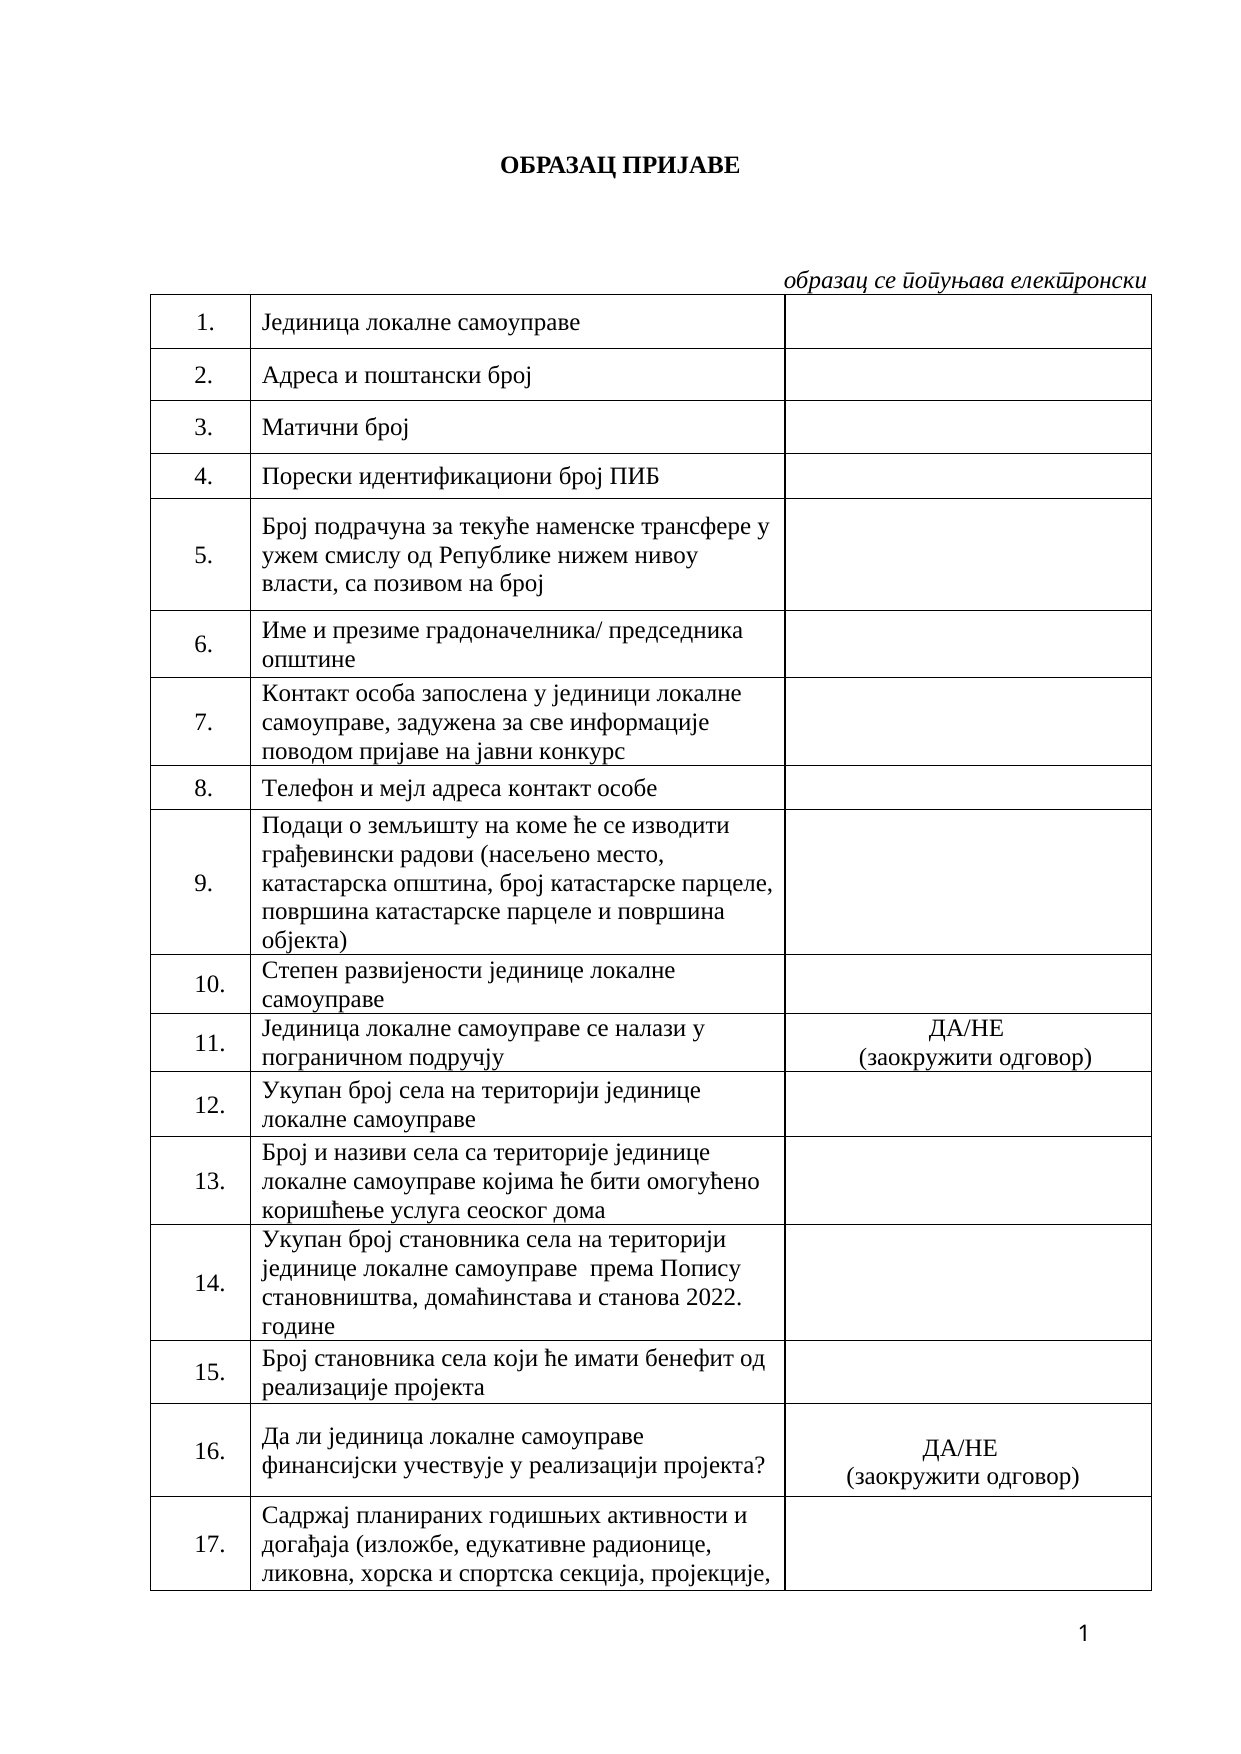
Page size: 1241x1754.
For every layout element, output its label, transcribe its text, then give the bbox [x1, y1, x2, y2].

table_cell Контакт особа запослена у јединици локалне самоуправе, задужена за све информације поводом пријаве на јавни конкурс [251, 678, 784, 764]
table_cell [151, 810, 250, 954]
table_cell [151, 349, 250, 400]
table_cell ДА/НЕ (заокружити одговор) [786, 1404, 1151, 1496]
table_cell [786, 499, 1151, 609]
table_cell [786, 1225, 1151, 1339]
table_cell [786, 1341, 1151, 1403]
table_cell [786, 454, 1151, 497]
table_cell [786, 810, 1151, 954]
table_cell Број становника села који ће имати бенефит од реализације пројекта [251, 1341, 784, 1403]
table_cell Број подрачуна за текуће наменске трансфере у ужем смислу од Републике нижем нивоу власти, са позивом на број [251, 499, 784, 609]
text ОБРАЗАЦ ПРИЈАВЕ [150, 150, 1090, 179]
table_cell [151, 678, 250, 764]
table_cell [786, 611, 1151, 677]
table_header Јединица локалне самоуправе [251, 295, 784, 347]
table_cell [151, 1404, 250, 1496]
table_cell [786, 1497, 1151, 1589]
table_cell [786, 955, 1151, 1012]
table_cell [151, 1014, 250, 1071]
table_cell Јединица локалне самоуправе се налази у пограничном подручју [251, 1014, 784, 1071]
table_cell Степен развијености јединице локалне самоуправе [251, 955, 784, 1012]
table_cell [151, 1225, 250, 1339]
table_cell Порески идентификациони број ПИБ [251, 454, 784, 497]
table_cell Да ли јединица локалне самоуправе финансијски учествује у реализацији пројекта? [251, 1404, 784, 1496]
table_cell [151, 1497, 250, 1589]
text образац се попуњава електронски [150, 265, 1149, 294]
table_cell [151, 1341, 250, 1403]
table_cell Матични број [251, 401, 784, 453]
table_cell Име и презиме градоначелника/ председника општине [251, 611, 784, 677]
table_cell [786, 1137, 1151, 1223]
table_cell [151, 499, 250, 609]
table_cell [151, 1137, 250, 1223]
table_cell [786, 349, 1151, 400]
table_cell [786, 678, 1151, 764]
table_cell [151, 611, 250, 677]
table_cell Подаци о земљишту на коме ће се изводити грађевински радови (насељено место, катастарска општина, број катастарске парцеле, површина катастарске парцеле и површина објекта) [251, 810, 784, 954]
table_cell [151, 1072, 250, 1136]
table_cell ДА/НЕ (заокружити одговор) [786, 1014, 1151, 1071]
table_cell Телефон и мејл адреса контакт особе [251, 766, 784, 809]
table_cell Укупан број села на територији јединице локалне самоуправе [251, 1072, 784, 1136]
table_cell Адреса и поштански број [251, 349, 784, 400]
table_cell [786, 401, 1151, 453]
table_cell Број и називи села са територије јединице локалне самоуправе којима ће бити омогућено коришћење услуга сеоског дома [251, 1137, 784, 1223]
table_cell [786, 766, 1151, 809]
table_cell [786, 1072, 1151, 1136]
table_cell [151, 766, 250, 809]
table_cell Укупан број становника села на територији јединице локалне самоуправе према Попису становништва, домаћинстава и станова 2022. године [251, 1225, 784, 1339]
table_header [151, 295, 250, 347]
table_cell [151, 401, 250, 453]
table_cell [151, 955, 250, 1012]
table_header [786, 295, 1151, 347]
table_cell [251, 1497, 784, 1589]
table_cell [151, 454, 250, 497]
